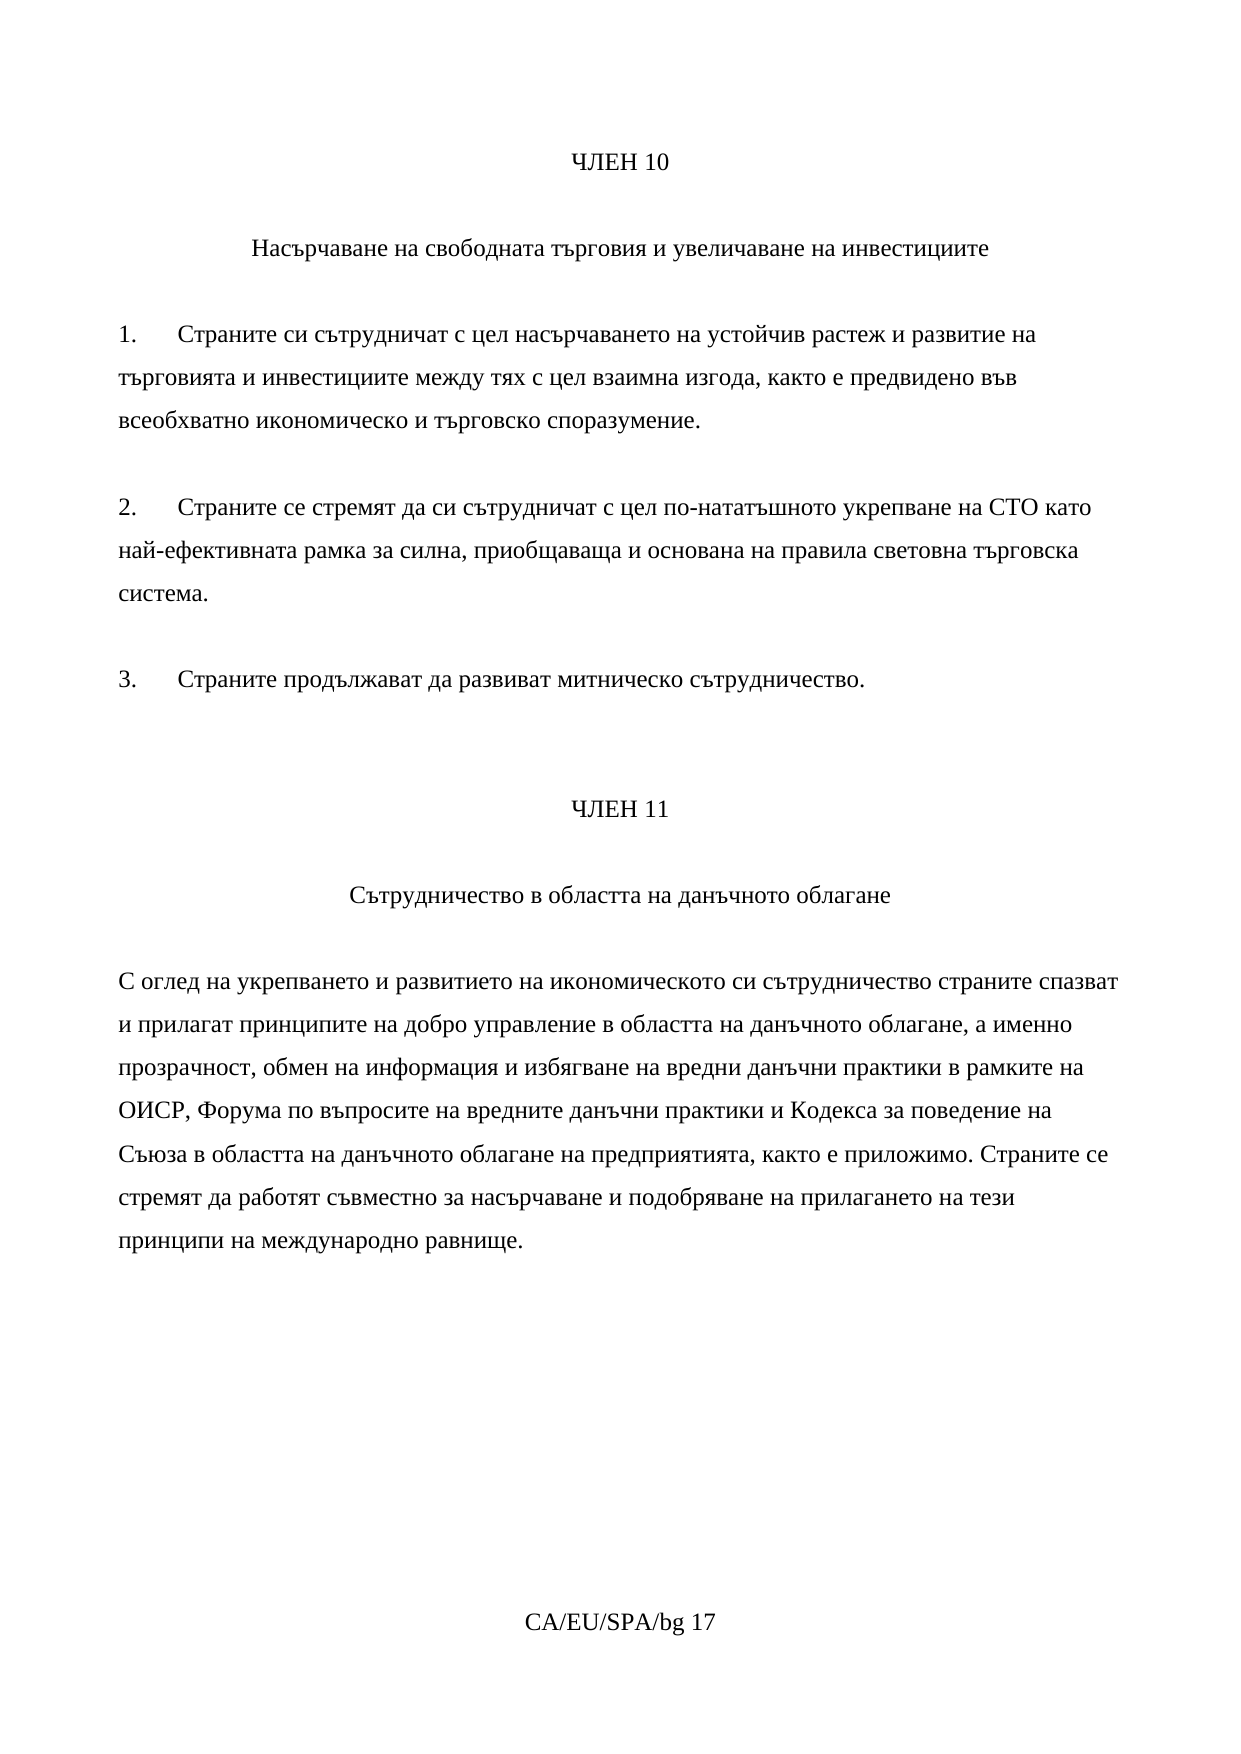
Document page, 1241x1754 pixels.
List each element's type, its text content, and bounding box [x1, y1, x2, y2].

text 1. Страните си сътрудничат с цел насърчаването на устойчив растеж и развитие на търговията и инвестициите между тях с цел взаимна изгода, както е предвидено във всеобхватно икономическо и търговско споразумение. [118, 319, 1122, 434]
text Насърчаване на свободната търговия и увеличаване на инвестициите [118, 233, 1122, 262]
text 3. Страните продължават да развиват митническо сътрудничество. [118, 664, 1122, 693]
text Сътрудничество в областта на данъчното облагане [118, 880, 1122, 909]
text С оглед на укрепването и развитието на икономическото си сътрудничество страните спазват и прилагат принципите на добро управление в областта на данъчното облагане, а именно прозрачност, обмен на информация и избягване на вредни данъчни практики в рамките на ОИСР, Форума по въпросите на вредните данъчни практики и Кодекса за поведение на Съюза в областта на данъчното облагане на предприятията, както е приложимо. Страните се стремят да работят съвместно за насърчаване и подобряване на прилагането на тези принципи на международно равнище. [118, 966, 1122, 1254]
text ЧЛЕН 10 [118, 147, 1122, 176]
text ЧЛЕН 11 [118, 794, 1122, 822]
text 2. Страните се стремят да си сътрудничат с цел по-нататъшното укрепване на СТО като най-ефективната рамка за силна, приобщаваща и основана на правила световна търговска система. [118, 492, 1122, 607]
